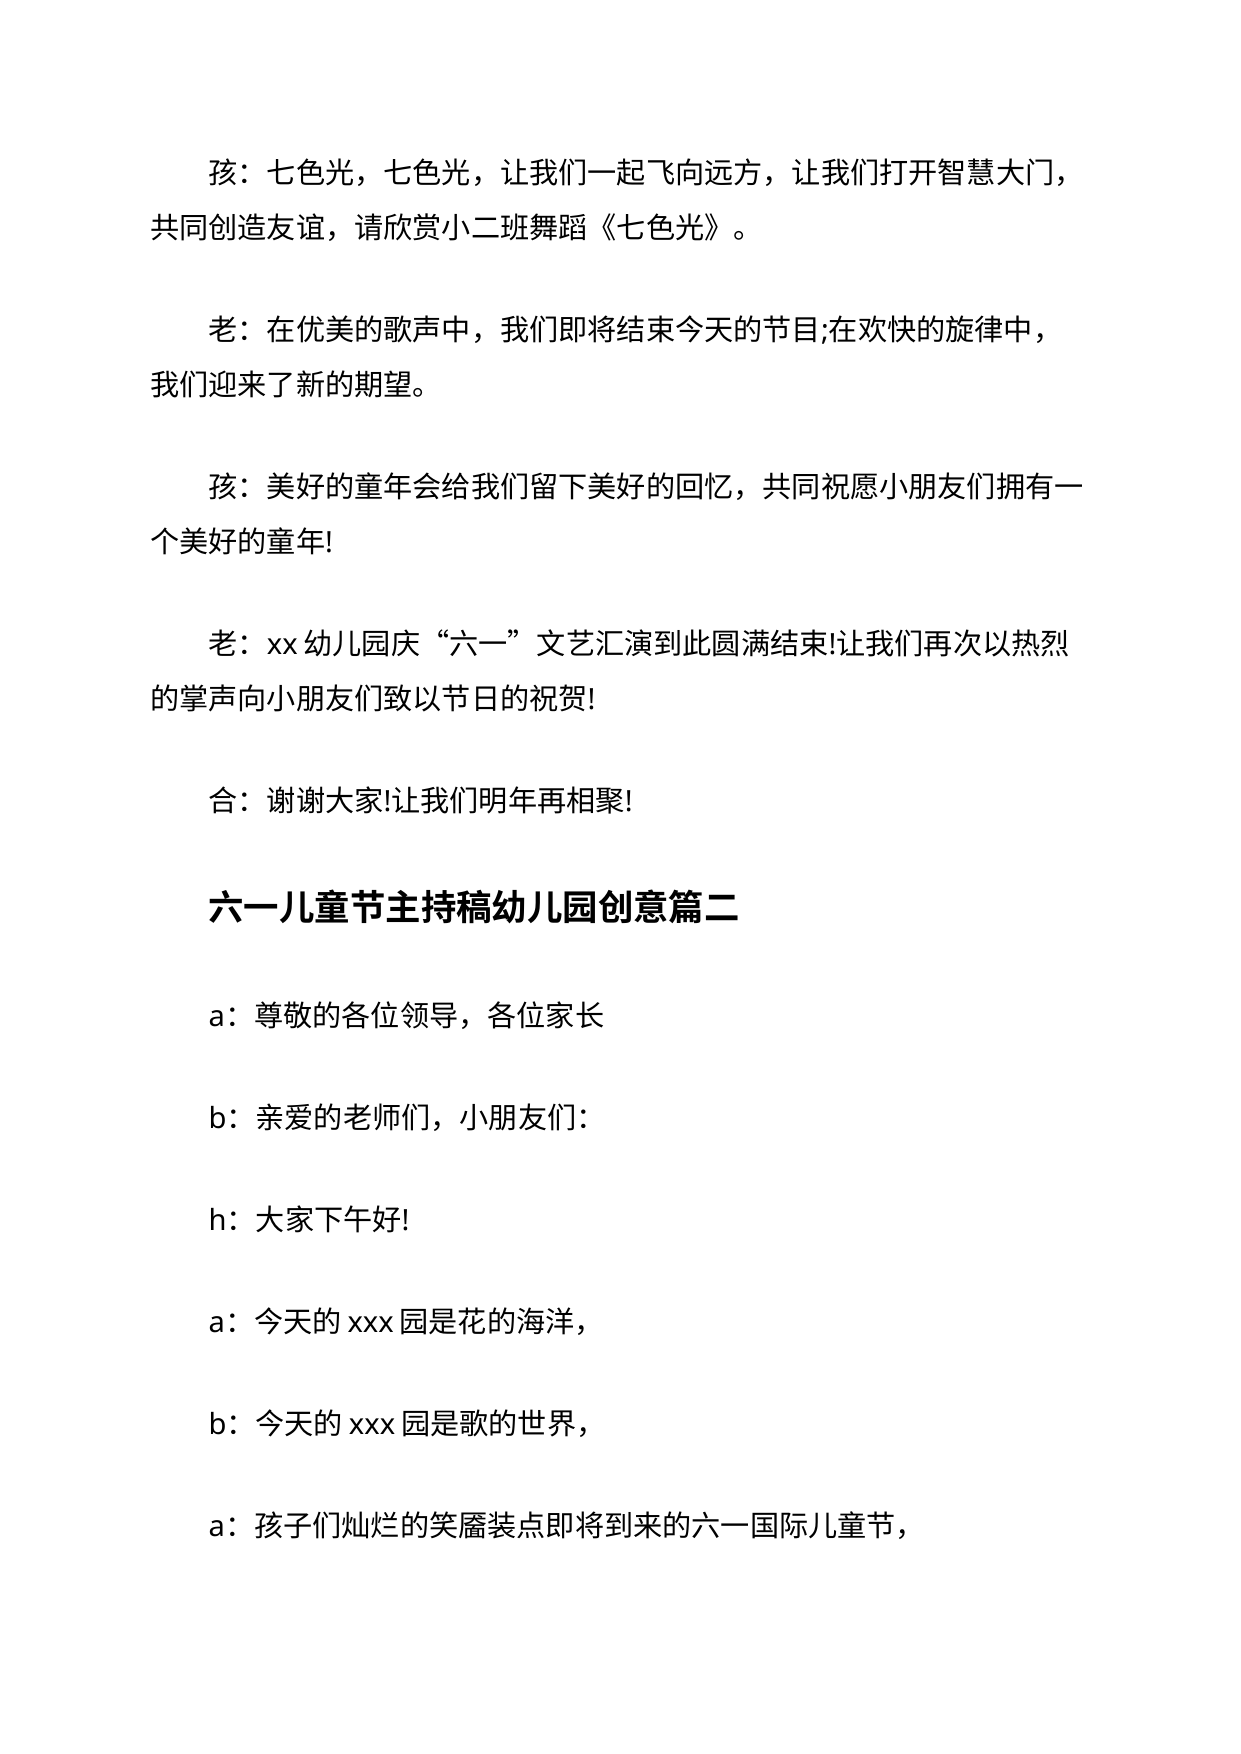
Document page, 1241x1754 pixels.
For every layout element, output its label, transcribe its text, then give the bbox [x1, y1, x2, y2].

text 孩：美好的童年会给我们留下美好的回忆，共同祝愿小朋友们拥有一个美好的童年! [150, 463, 1090, 561]
text a：今天的xxx园是花的海洋， [150, 1299, 1090, 1341]
text 六一儿童节主持稿幼儿园创意篇二 [150, 879, 1090, 931]
text b：今天的xxx园是歌的世界， [150, 1401, 1090, 1443]
text a：尊敬的各位领导，各位家长 [150, 993, 1090, 1035]
text b：亲爱的老师们，小朋友们： [150, 1095, 1090, 1137]
text a：孩子们灿烂的笑靥装点即将到来的六一国际儿童节， [150, 1503, 1090, 1545]
text 合：谢谢大家!让我们明年再相聚! [150, 777, 1090, 820]
text 老：xx幼儿园庆“六一”文艺汇演到此圆满结束!让我们再次以热烈的掌声向小朋友们致以节日的祝贺! [150, 620, 1090, 718]
text 孩：七色光，七色光，让我们一起飞向远方，让我们打开智慧大门，共同创造友谊，请欣赏小二班舞蹈《七色光》。 [150, 150, 1090, 247]
text 老：在优美的歌声中，我们即将结束今天的节目;在欢快的旋律中，我们迎来了新的期望。 [150, 307, 1090, 404]
text h：大家下午好! [150, 1197, 1090, 1239]
